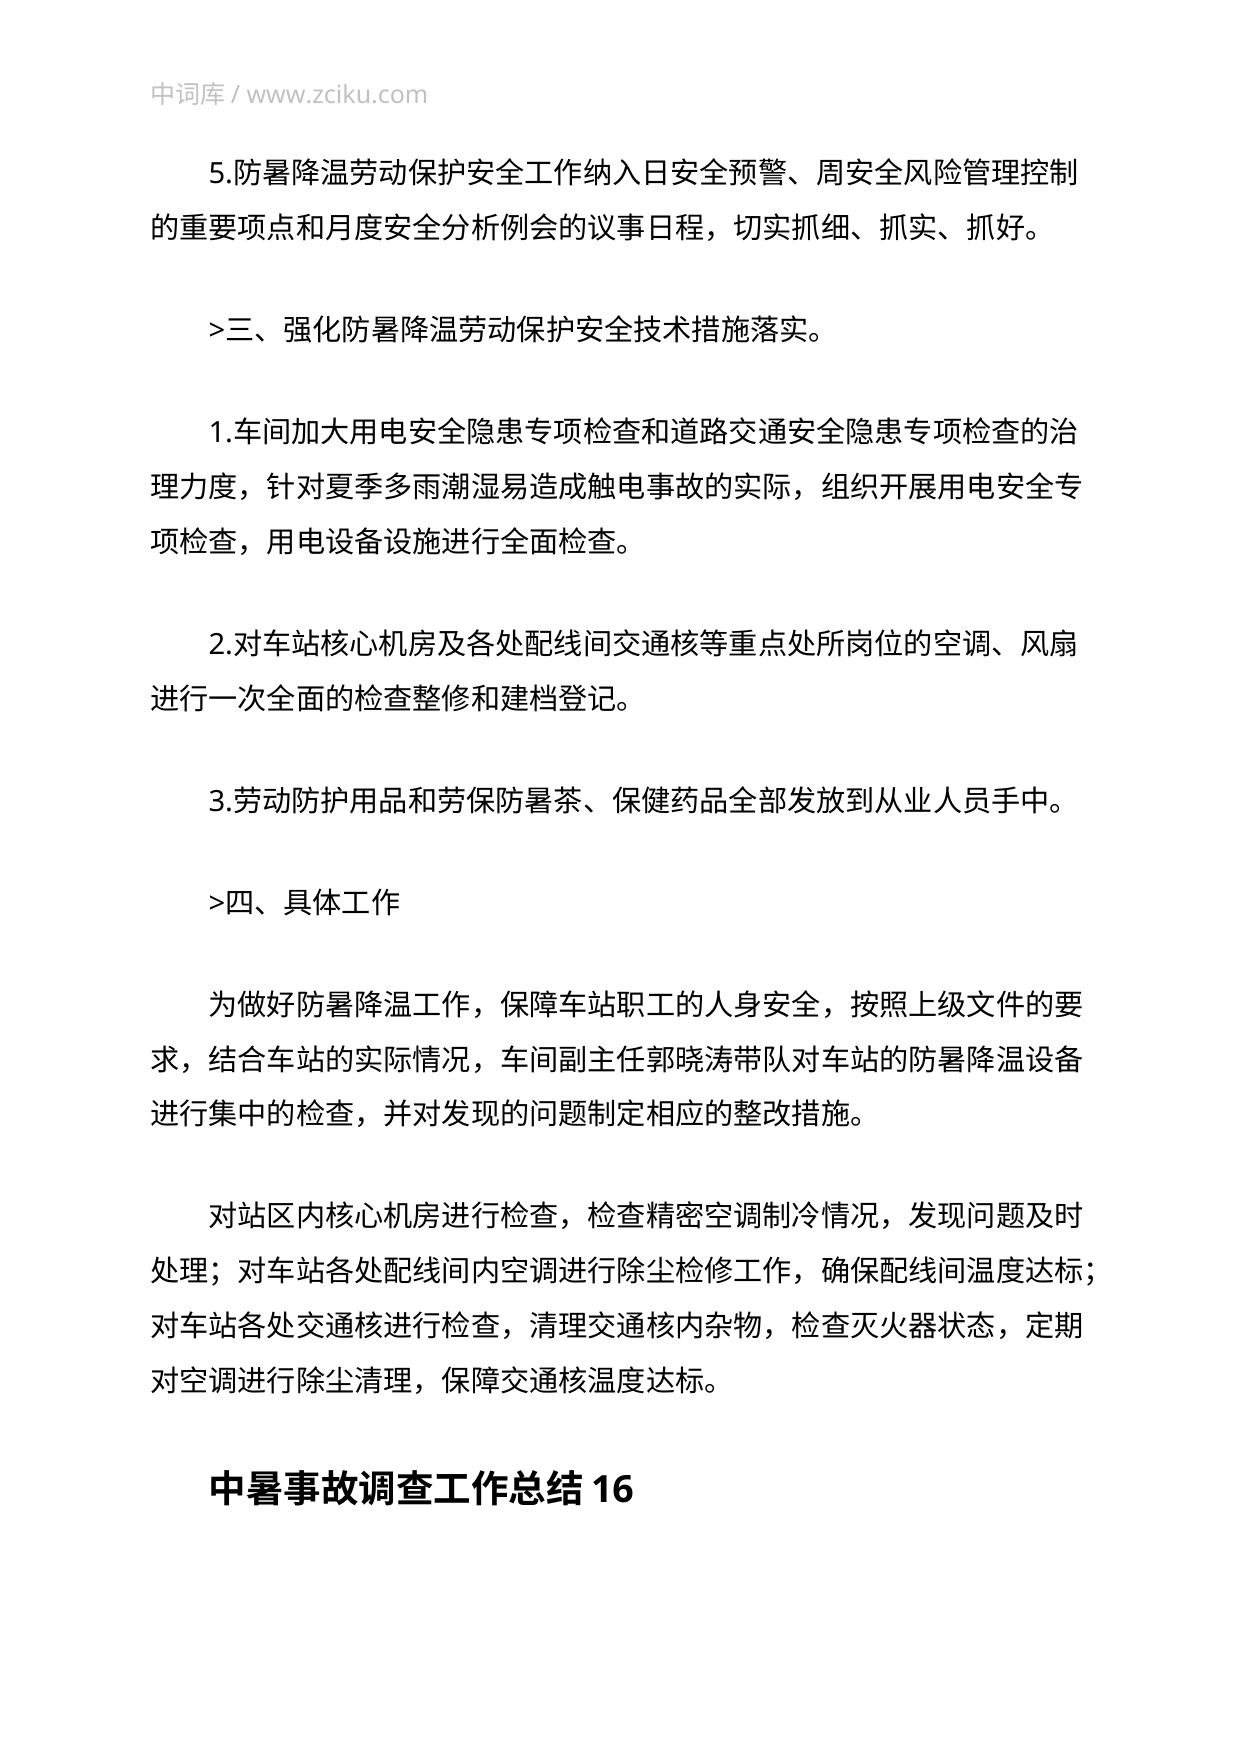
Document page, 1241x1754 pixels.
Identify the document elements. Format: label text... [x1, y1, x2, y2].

text 5.防暑降温劳动保护安全工作纳入日安全预警、周安全风险管理控制的重要项点和月度安全分析例会的议事日程，切实抓细、抓实、抓好。 [150, 150, 1090, 247]
text 对站区内核心机房进行检查，检查精密空调制冷情况，发现问题及时处理；对车站各处配线间内空调进行除尘检修工作，确保配线间温度达标；对车站各处交通核进行检查，清理交通核内杂物，检查灭火器状态，定期对空调进行除尘清理，保障交通核温度达标。 [150, 1193, 1090, 1400]
text 中暑事故调查工作总结16 [150, 1459, 1090, 1514]
text 为做好防暑降温工作，保障车站职工的人身安全，按照上级文件的要求，结合车站的实际情况，车间副主任郭晓涛带队对车站的防暑降温设备进行集中的检查，并对发现的问题制定相应的整改措施。 [150, 981, 1090, 1133]
text 3.劳动防护用品和劳保防暑茶、保健药品全部发放到从业人员手中。 [150, 777, 1090, 819]
text >四、具体工作 [150, 879, 1090, 922]
text >三、强化防暑降温劳动保护安全技术措施落实。 [150, 307, 1090, 349]
text 1.车间加大用电安全隐患专项检查和道路交通安全隐患专项检查的治理力度，针对夏季多雨潮湿易造成触电事故的实际，组织开展用电安全专项检查，用电设备设施进行全面检查。 [150, 409, 1090, 561]
text 2.对车站核心机房及各处配线间交通核等重点处所岗位的空调、风扇进行一次全面的检查整修和建档登记。 [150, 620, 1090, 718]
